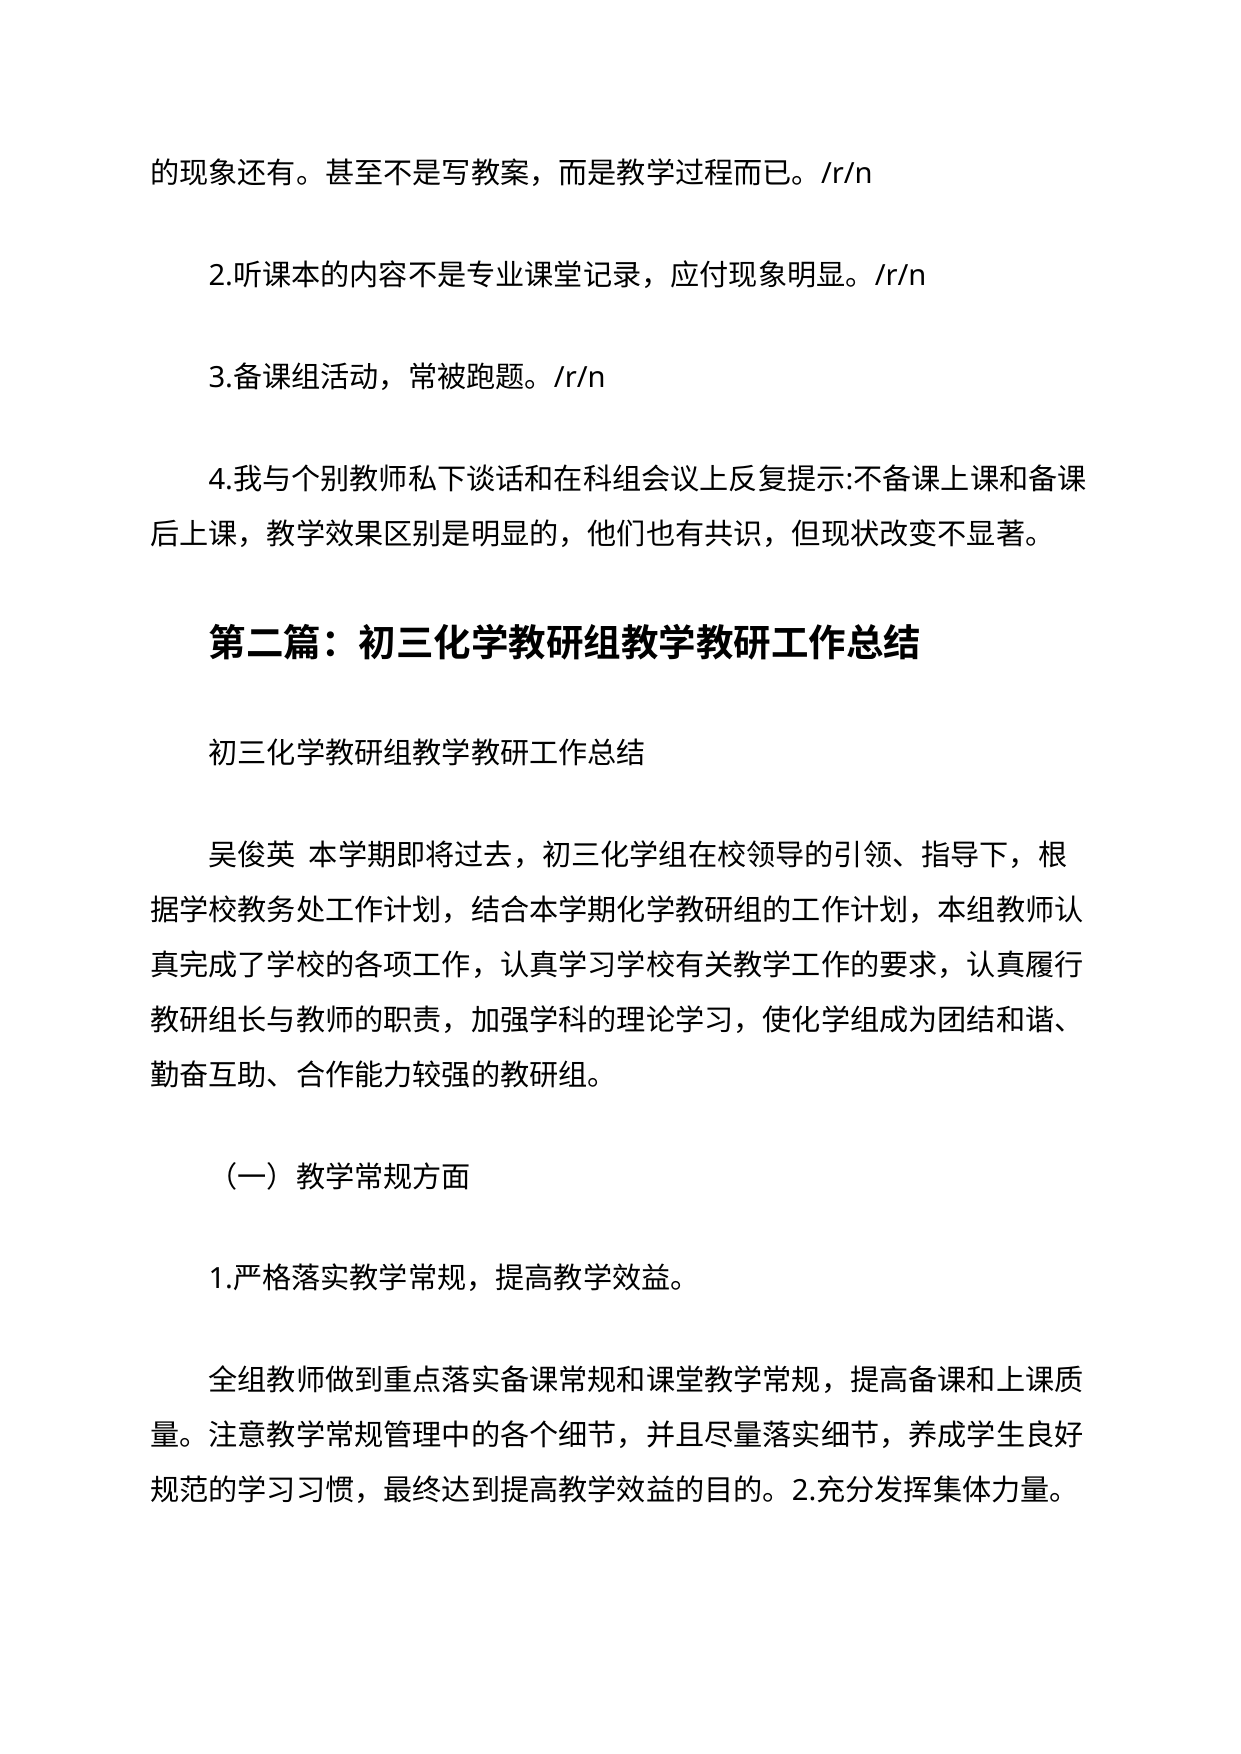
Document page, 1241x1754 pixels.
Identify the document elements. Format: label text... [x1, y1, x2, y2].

text 全组教师做到重点落实备课常规和课堂教学常规，提高备课和上课质量。注意教学常规管理中的各个细节，并且尽量落实细节，养成学生良好规范的学习习惯，最终达到提高教学效益的目的。2.充分发挥集体力量。 [150, 1357, 1090, 1509]
text 1.严格落实教学常规，提高教学效益。 [150, 1255, 1090, 1297]
text 初三化学教研组教学教研工作总结 [150, 730, 1090, 772]
text 第二篇：初三化学教研组教学教研工作总结 [150, 613, 1090, 667]
text 3.备课组活动，常被跑题。/r/n [150, 354, 1090, 396]
text 吴俊英 本学期即将过去，初三化学组在校领导的引领、指导下，根据学校教务处工作计划，结合本学期化学教研组的工作计划，本组教师认真完成了学校的各项工作，认真学习学校有关教学工作的要求，认真履行教研组长与教师的职责，加强学科的理论学习，使化学组成为团结和谐、勤奋互助、合作能力较强的教研组。 [150, 832, 1090, 1094]
text 4.我与个别教师私下谈话和在科组会议上反复提示:不备课上课和备课后上课，教学效果区别是明显的，他们也有共识，但现状改变不显著。 [150, 456, 1090, 553]
text 2.听课本的内容不是专业课堂记录，应付现象明显。/r/n [150, 252, 1090, 294]
text （一）教学常规方面 [150, 1153, 1090, 1196]
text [150, 150, 1090, 192]
